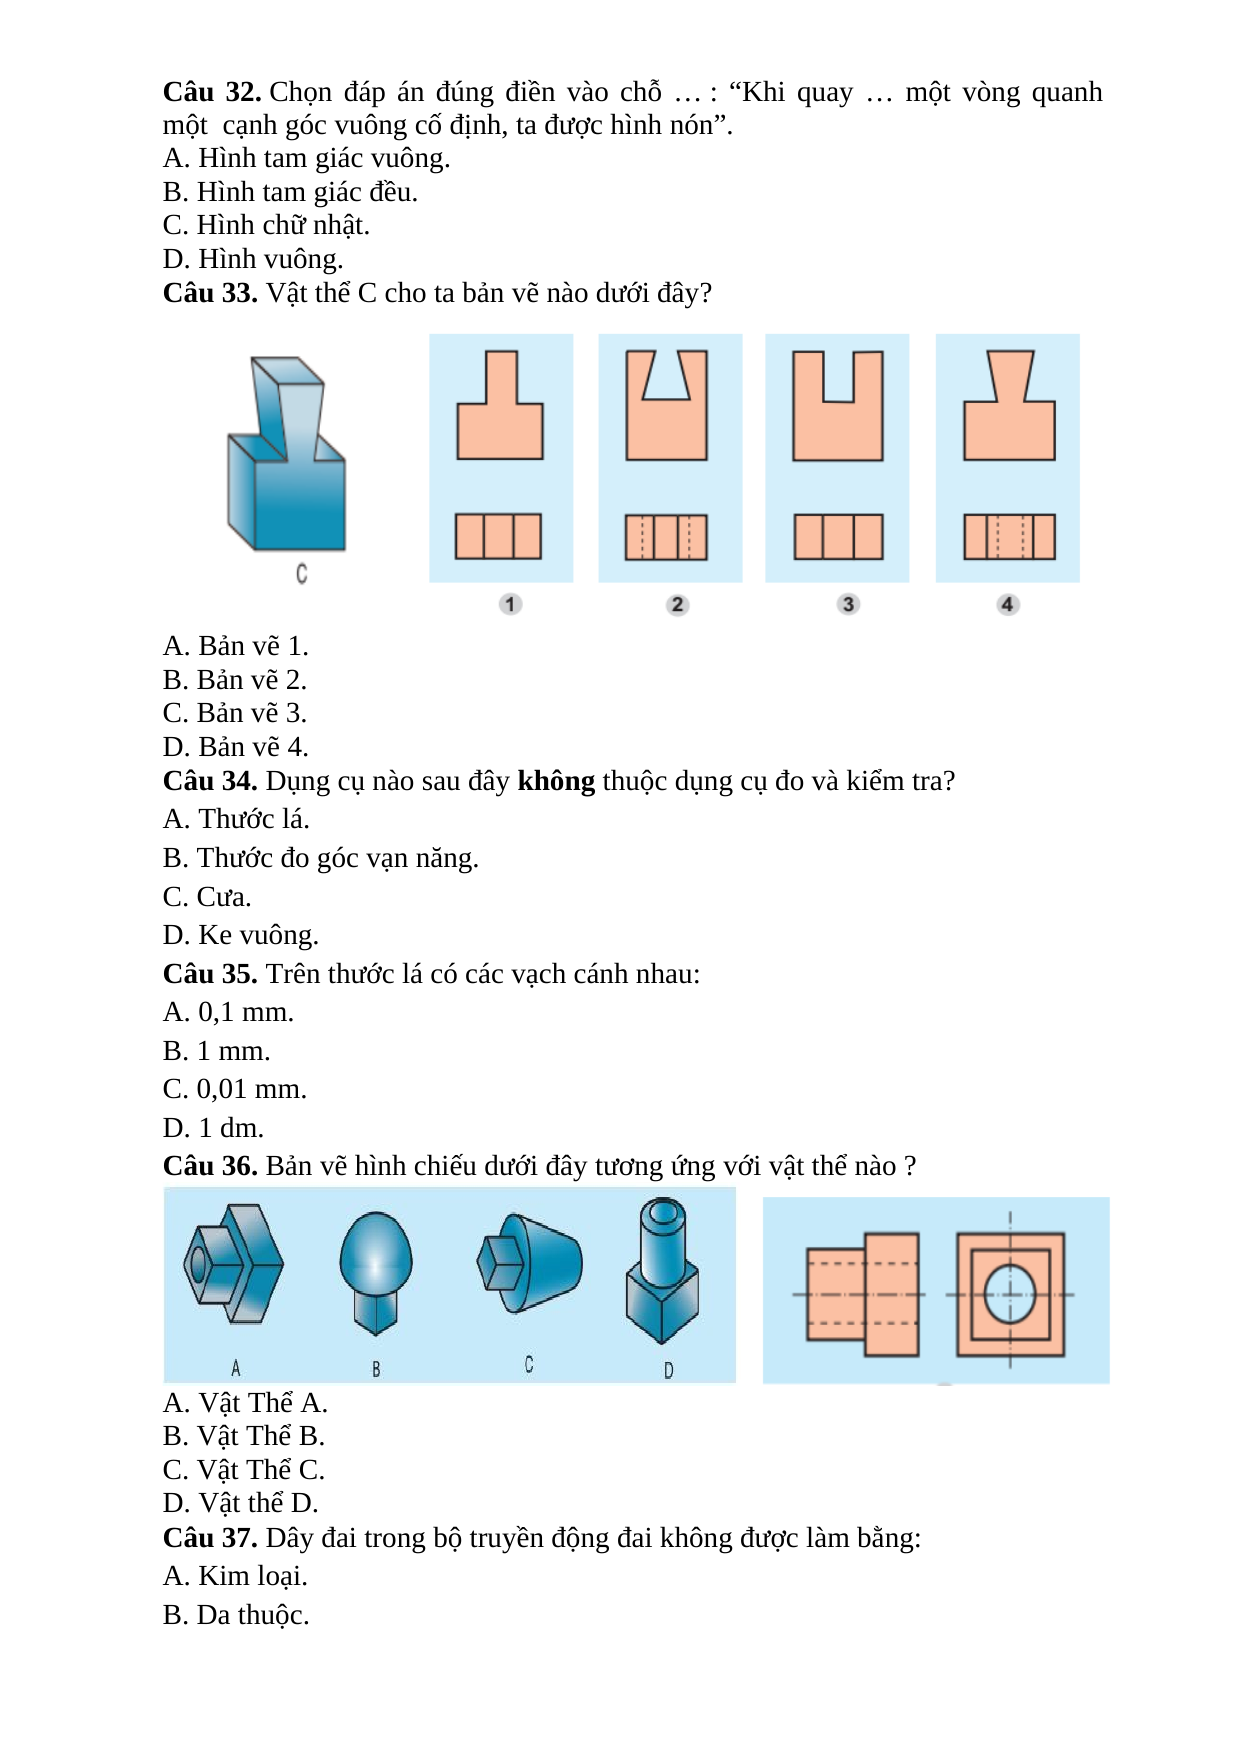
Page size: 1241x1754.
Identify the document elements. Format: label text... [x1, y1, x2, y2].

text B. Da thuộc. [162, 1597, 1117, 1630]
text D. Ke vuông. [162, 917, 1117, 951]
text C. Hình chữ nhật. [162, 208, 1122, 241]
text B. 1 mm. [162, 1033, 1117, 1066]
picture [216, 309, 1123, 622]
text A. Kim loại. [162, 1558, 1117, 1592]
text C. Cưa. [162, 879, 1117, 912]
text B. Bản vẽ 2. [162, 662, 1122, 696]
text Câu 36. Bản vẽ hình chiếu dưới đây tương ứng với vật thể nào ? [162, 1148, 1122, 1182]
text Câu 32. Chọn đáp án đúng điền vào chỗ … : “Khi quay … một vòng quanh một cạnh góc vuông cố định, ta được hình nón”. [162, 74, 1122, 141]
text A. Hình tam giác vuông. [162, 141, 1122, 174]
text A. Thước lá. [162, 802, 1117, 835]
text C. 0,01 mm. [162, 1071, 1117, 1105]
text C. Vật Thể C. [162, 1453, 1122, 1486]
text Câu 37. Dây đai trong bộ truyền động đai không được làm bằng: [162, 1520, 1117, 1553]
text B. Hình tam giác đều. [162, 174, 1122, 208]
text C. Bản vẽ 3. [162, 696, 1122, 729]
picture [762, 1197, 1111, 1386]
text D. Vật thể D. [162, 1486, 1122, 1520]
text D. 1 dm. [162, 1110, 1117, 1143]
text Câu 34. Dụng cụ nào sau đây không thuộc dụng cụ đo và kiểm tra? [162, 763, 1117, 797]
text A. Bản vẽ 1. [162, 629, 1122, 662]
text Câu 35. Trên thước lá có các vạch cánh nhau: [162, 956, 1117, 989]
text D. Bản vẽ 4. [162, 729, 1122, 763]
picture [162, 1182, 741, 1386]
text D. Hình vuông. [162, 241, 1122, 275]
text A. 0,1 mm. [162, 994, 1117, 1028]
text B. Vật Thể B. [162, 1419, 1122, 1453]
text A. Vật Thể A. [162, 1386, 1122, 1419]
text B. Thước đo góc vạn năng. [162, 840, 1117, 874]
text Câu 33. Vật thể C cho ta bản vẽ nào dưới đây? [162, 275, 1122, 308]
